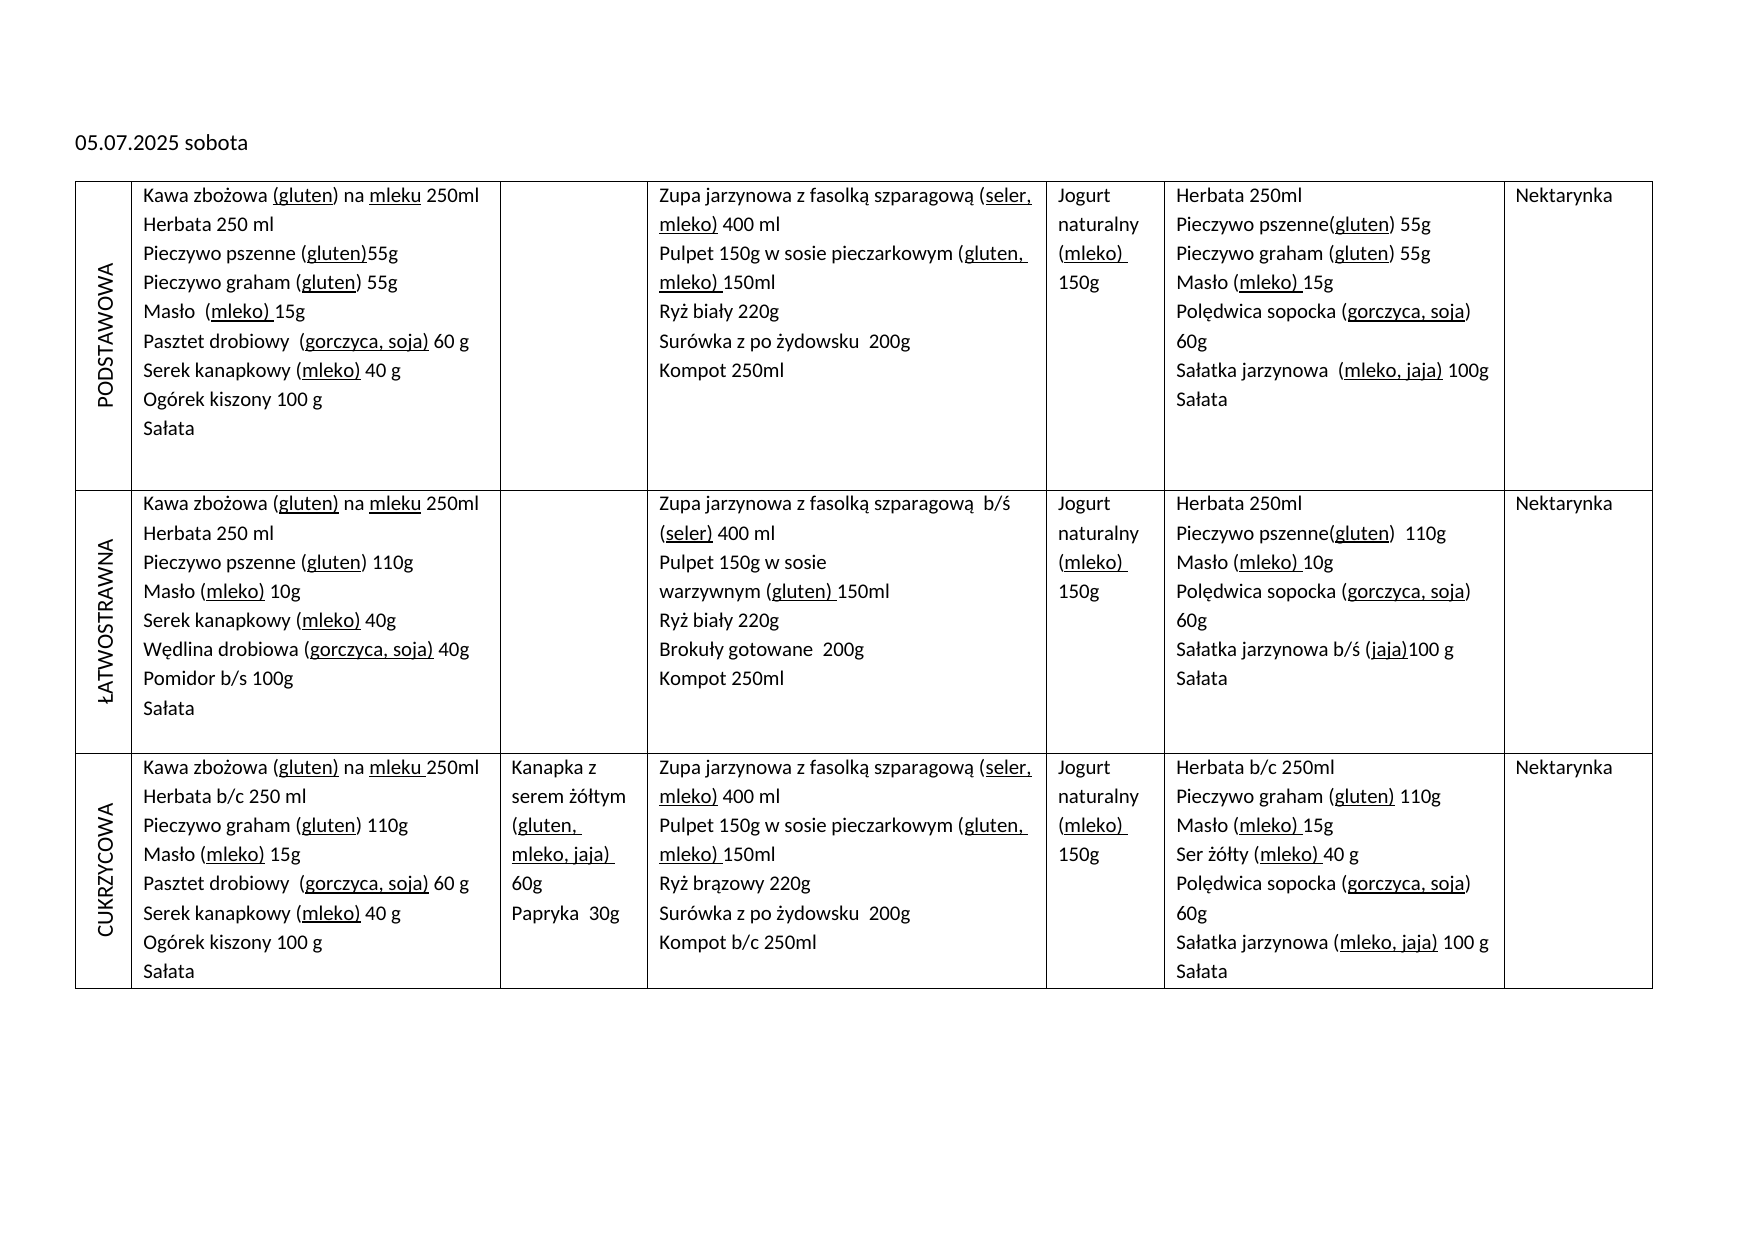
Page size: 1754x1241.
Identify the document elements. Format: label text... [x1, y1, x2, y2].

table_cell Kawa zbożowa (gluten) na mleku 250ml Herbata 250 ml Pieczywo pszenne (gluten) 110g Masło (mleko) 10g Serek kanapkowy (mleko) 40g Wędlina drobiowa (gorczyca, soja) 40g Pomidor b/s 100g Sałata [132, 491, 500, 753]
table_header Zupa jarzynowa z fasolką szparagową (seler, mleko) 400 ml Pulpet 150g w sosie pieczarkowym (gluten, mleko) 150ml Ryż biały 220g Surówka z po żydowsku 200g Kompot 250ml [648, 182, 1046, 489]
text 05.07.2025 sobota [75, 128, 1679, 156]
table_cell [501, 491, 647, 753]
table_cell ŁATWOSTRAWNA [76, 491, 131, 753]
table_cell Zupa jarzynowa z fasolką szparagową (seler, mleko) 400 ml Pulpet 150g w sosie pieczarkowym (gluten, mleko) 150ml Ryż brązowy 220g Surówka z po żydowsku 200g Kompot b/c 250ml [648, 754, 1046, 987]
table_header Jogurt naturalny (mleko) 150g [1047, 182, 1164, 489]
table_cell Herbata 250ml Pieczywo pszenne(gluten) 110g Masło (mleko) 10g Polędwica sopocka (gorczyca, soja) 60g Sałatka jarzynowa b/ś (jaja)100 g Sałata [1165, 491, 1504, 753]
table_cell Nektarynka [1505, 491, 1652, 753]
table_header [501, 182, 647, 489]
table_header Kawa zbożowa (gluten) na mleku 250ml Herbata 250 ml Pieczywo pszenne (gluten)55g Pieczywo graham (gluten) 55g Masło (mleko) 15g Pasztet drobiowy (gorczyca, soja) 60 g Serek kanapkowy (mleko) 40 g Ogórek kiszony 100 g Sałata [132, 182, 500, 489]
table_cell Jogurt naturalny (mleko) 150g [1047, 491, 1164, 753]
table_header Nektarynka [1505, 182, 1652, 489]
table_cell Nektarynka [1505, 754, 1652, 987]
table_cell Kawa zbożowa (gluten) na mleku 250ml Herbata b/c 250 ml Pieczywo graham (gluten) 110g Masło (mleko) 15g Pasztet drobiowy (gorczyca, soja) 60 g Serek kanapkowy (mleko) 40 g Ogórek kiszony 100 g Sałata [132, 754, 500, 987]
table_header PODSTAWOWA [76, 182, 131, 489]
table_cell Kanapka z serem żółtym (gluten, mleko, jaja) 60g Papryka 30g [501, 754, 647, 987]
table_cell Herbata b/c 250ml Pieczywo graham (gluten) 110g Masło (mleko) 15g Ser żółty (mleko) 40 g Polędwica sopocka (gorczyca, soja) 60g Sałatka jarzynowa (mleko, jaja) 100 g Sałata [1165, 754, 1504, 987]
table_header Herbata 250ml Pieczywo pszenne(gluten) 55g Pieczywo graham (gluten) 55g Masło (mleko) 15g Polędwica sopocka (gorczyca, soja) 60g Sałatka jarzynowa (mleko, jaja) 100g Sałata [1165, 182, 1504, 489]
table_cell CUKRZYCOWA [76, 754, 131, 987]
table_cell Jogurt naturalny (mleko) 150g [1047, 754, 1164, 987]
table_cell Zupa jarzynowa z fasolką szparagową b/ś (seler) 400 ml Pulpet 150g w sosie warzywnym (gluten) 150ml Ryż biały 220g Brokuły gotowane 200g Kompot 250ml [648, 491, 1046, 753]
